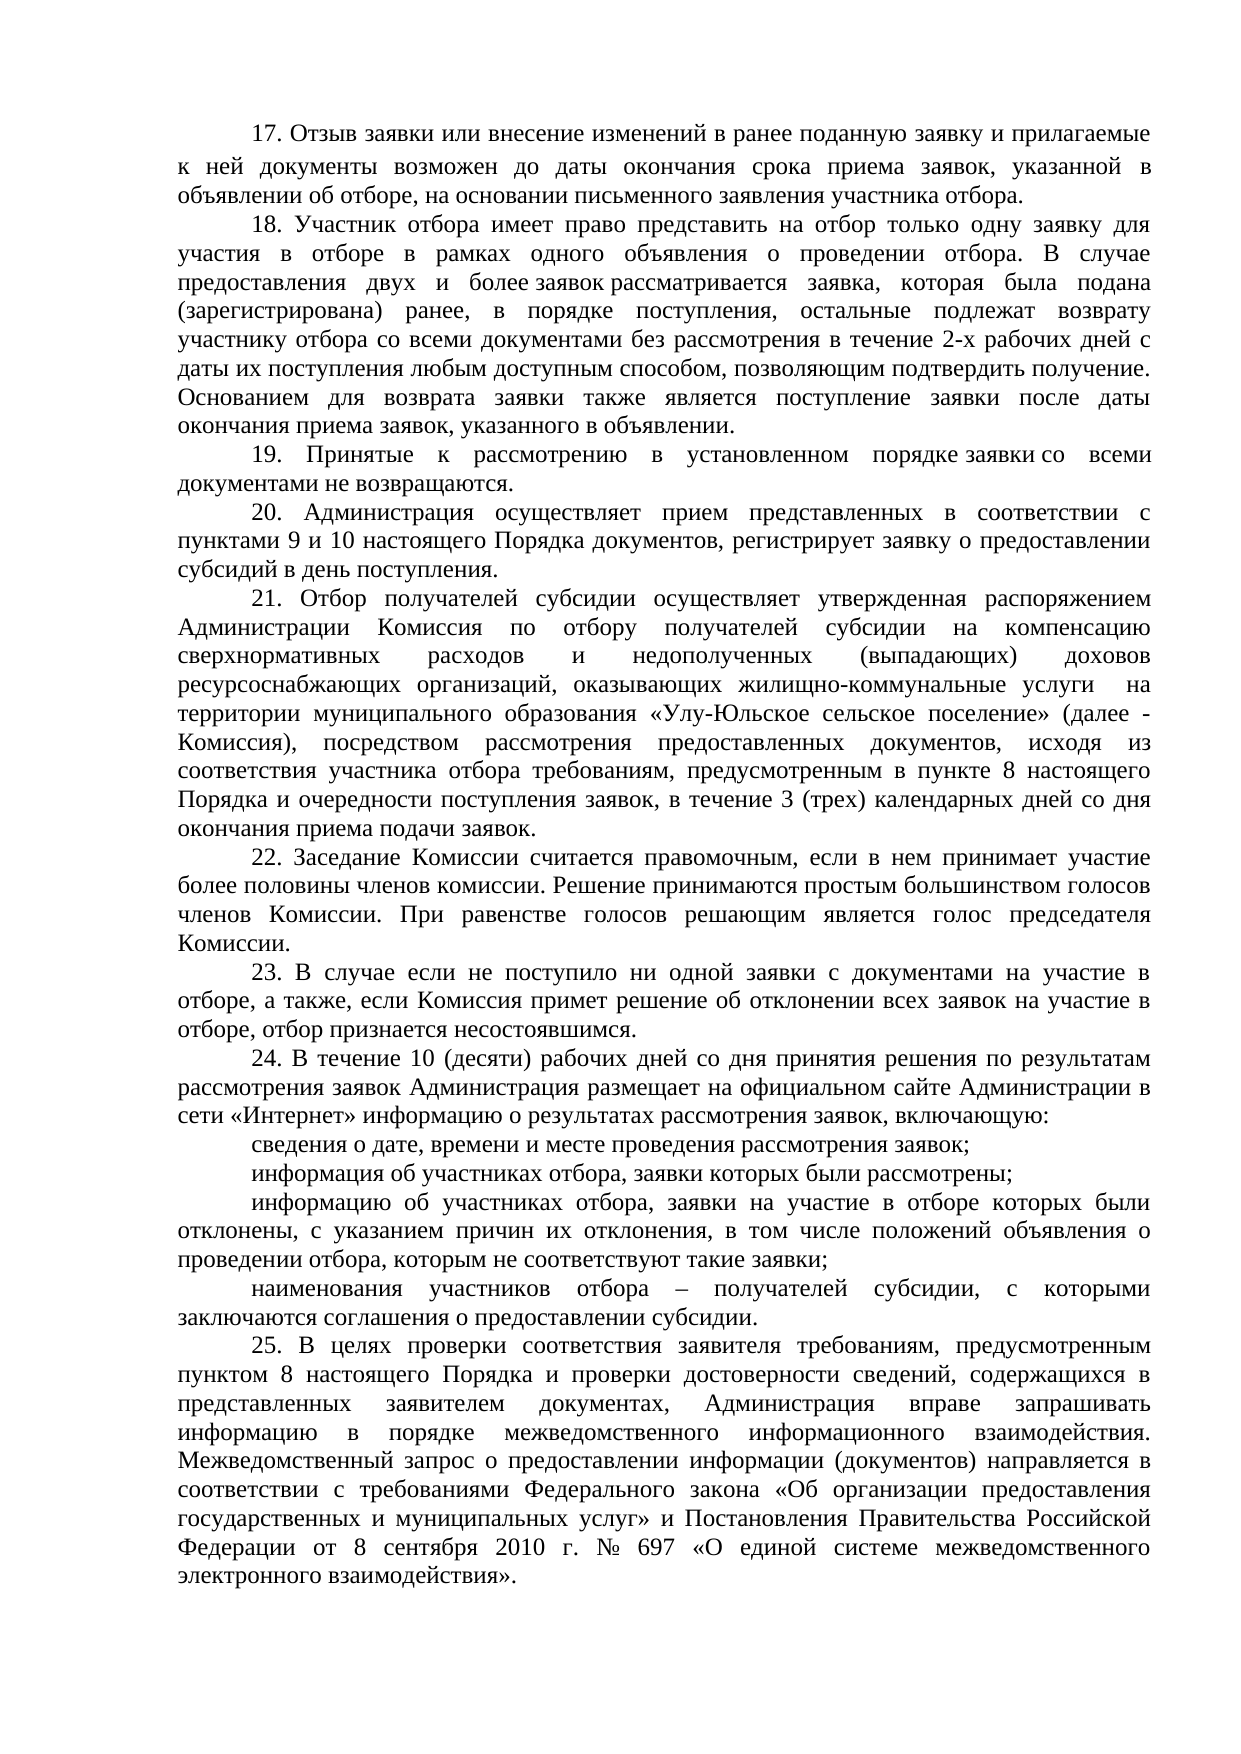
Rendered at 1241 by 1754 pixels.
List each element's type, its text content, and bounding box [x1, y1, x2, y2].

text наименования участников отбора – получателей субсидии, с которыми заключаются соглашения о предоставлении субсидии. [177, 1273, 1152, 1330]
text 17. Отзыв заявки или внесение изменений в ранее поданную заявку и прилагаемые к ней документы возможен до даты окончания срока приема заявок, указанной в объявлении об отборе, на основании письменного заявления участника отбора. [177, 118, 1152, 209]
text 25. В целях проверки соответствия заявителя требованиям, предусмотренным пунктом 8 настоящего Порядка и проверки достоверности сведений, содержащихся в представленных заявителем документах, Администрация вправе запрашивать информацию в порядке межведомственного информационного взаимодействия. Межведомственный запрос о предоставлении информации (документов) направляется в соответствии с требованиями Федерального закона «Об организации предоставления государственных и муниципальных услуг» и Постановления Правительства Российской Федерации от 8 сентября 2010 г. № 697 «О единой системе межведомственного электронного взаимодействия». [177, 1330, 1152, 1589]
text 24. В течение 10 (десяти) рабочих дней со дня принятия решения по результатам рассмотрения заявок Администрация размещает на официальном сайте Администрации в сети «Интернет» информацию о результатах рассмотрения заявок, включающую: [177, 1043, 1152, 1129]
text 19. Принятые к рассмотрению в установленном порядке заявки со всеми документами не возвращаются. [177, 439, 1152, 497]
text 21. Отбор получателей субсидии осуществляет утвержденная распоряжением Администрации Комиссия по отбору получателей субсидии на компенсацию сверхнормативных расходов и недополученных (выпадающих) доховов ресурсоснабжающих организаций, оказывающих жилищно-коммунальные услуги на территории муниципального образования «Улу-Юльское сельское поселение» (далее - Комиссия), посредством рассмотрения предоставленных документов, исходя из соответствия участника отбора требованиям, предусмотренным в пункте 8 настоящего Порядка и очередности поступления заявок, в течение 3 (трех) календарных дней со дня окончания приема подачи заявок. [177, 583, 1152, 842]
text 20. Администрация осуществляет прием представленных в соответствии с пунктами 9 и 10 настоящего Порядка документов, регистрирует заявку о предоставлении субсидий в день поступления. [177, 497, 1152, 583]
text 23. В случае если не поступило ни одной заявки с документами на участие в отборе, а также, если Комиссия примет решение об отклонении всех заявок на участие в отборе, отбор признается несостоявшимся. [177, 957, 1152, 1043]
text сведения о дате, времени и месте проведения рассмотрения заявок; [177, 1129, 1152, 1158]
text информацию об участниках отбора, заявки на участие в отборе которых были отклонены, с указанием причин их отклонения, в том числе положений объявления о проведении отбора, которым не соответствуют такие заявки; [177, 1187, 1152, 1273]
text 22. Заседание Комиссии считается правомочным, если в нем принимает участие более половины членов комиссии. Решение принимаются простым большинством голосов членов Комиссии. При равенстве голосов решающим является голос председателя Комиссии. [177, 842, 1152, 957]
text 18. Участник отбора имеет право представить на отбор только одну заявку для участия в отборе в рамках одного объявления о проведении отбора. В случае предоставления двух и более заявок рассматривается заявка, которая была подана (зарегистрирована) ранее, в порядке поступления, остальные подлежат возврату участнику отбора со всеми документами без рассмотрения в течение 2-х рабочих дней с даты их поступления любым доступным способом, позволяющим подтвердить получение. Основанием для возврата заявки также является поступление заявки после даты окончания приема заявок, указанного в объявлении. [177, 209, 1152, 439]
text информация об участниках отбора, заявки которых были рассмотрены; [177, 1158, 1152, 1187]
